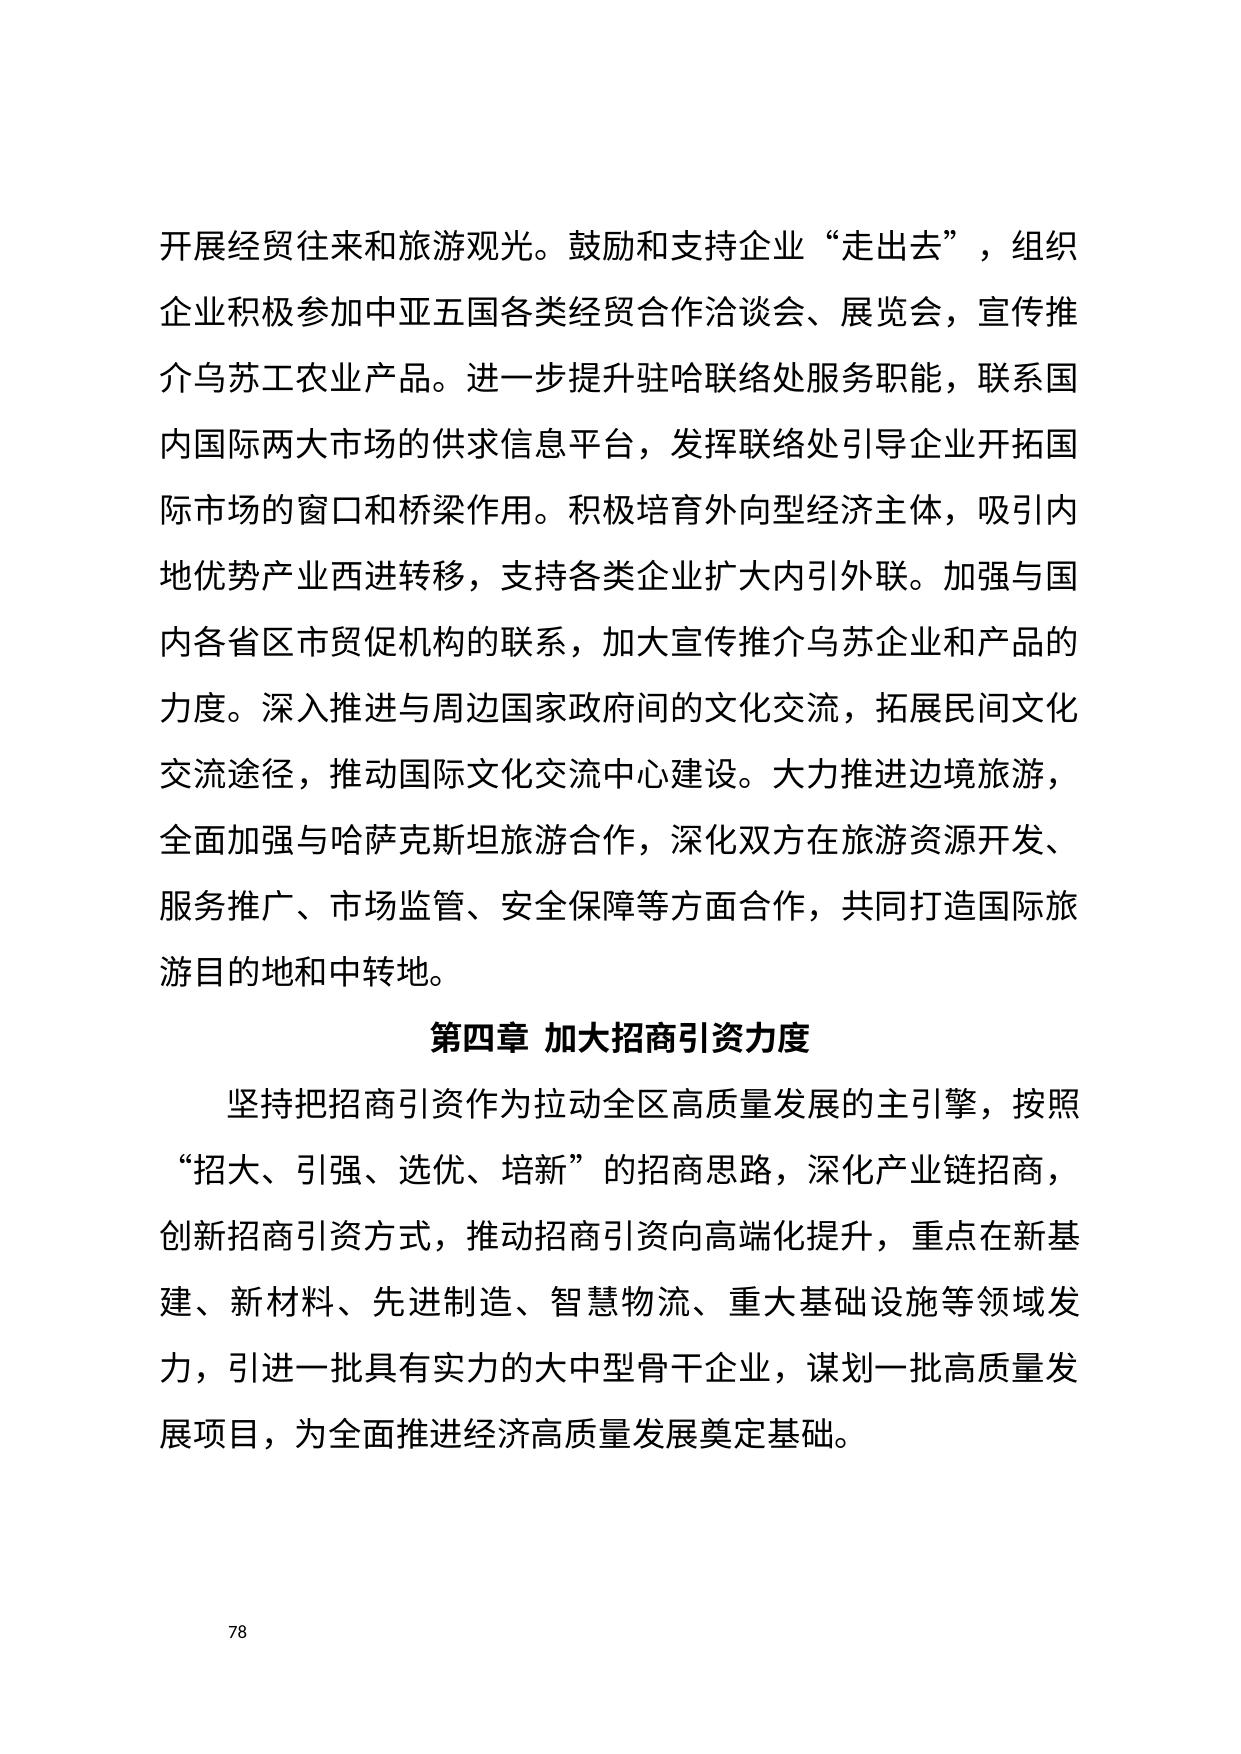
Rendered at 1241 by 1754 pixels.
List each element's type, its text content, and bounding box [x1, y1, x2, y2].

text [159, 211, 1081, 1003]
text 坚持把招商引资作为拉动全区高质量发展的主引擎，按照“招大、引强、选优、培新”的招商思路，深化产业链招商，创新招商引资方式，推动招商引资向高端化提升，重点在新基建、新材料、先进制造、智慧物流、重大基础设施等领域发力，引进一批具有实力的大中型骨干企业，谋划一批高质量发展项目，为全面推进经济高质量发展奠定基础。 [159, 1069, 1081, 1465]
subtitle 第四章 加大招商引资力度 [159, 1003, 1081, 1069]
